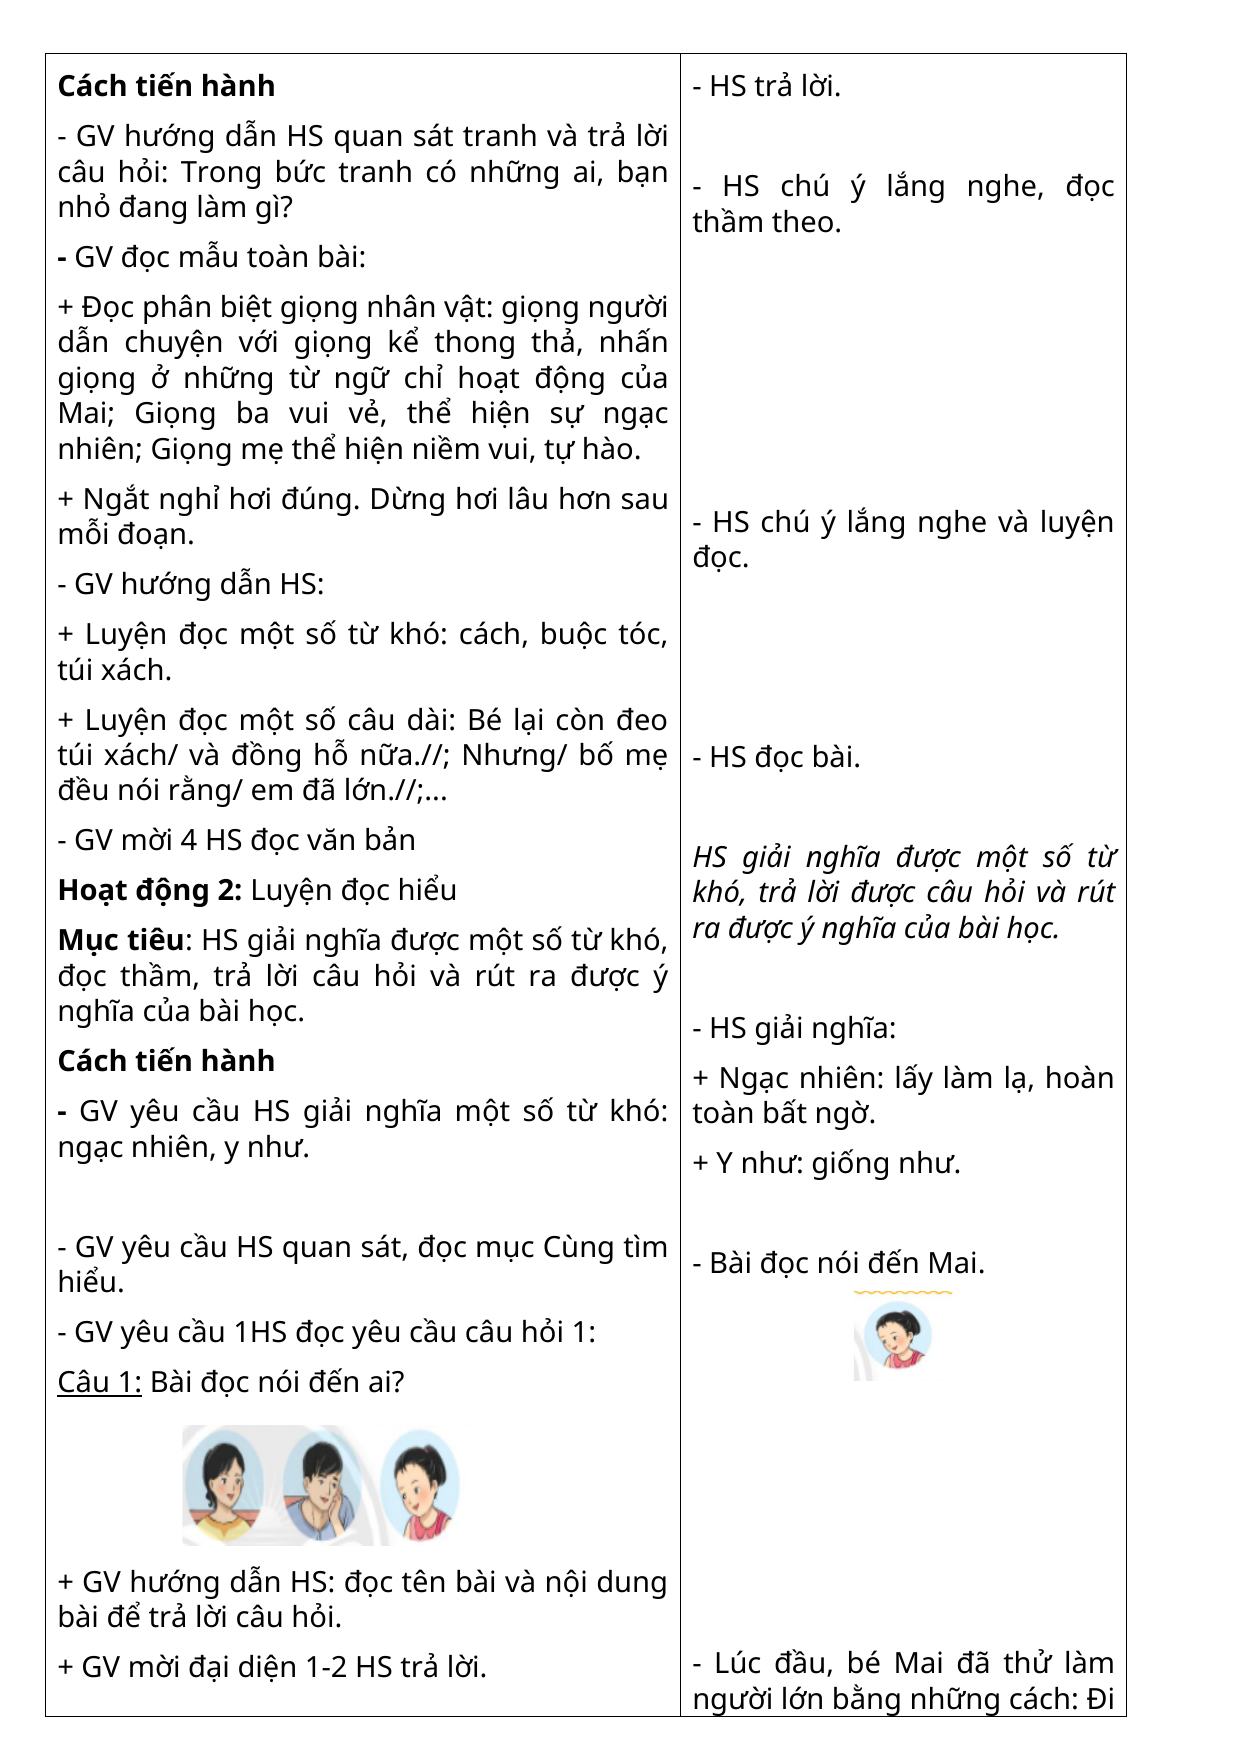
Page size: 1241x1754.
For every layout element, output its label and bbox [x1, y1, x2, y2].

table_cell [681, 54, 1126, 1716]
table_cell [46, 54, 680, 1716]
picture [852, 1291, 952, 1379]
picture [180, 1425, 474, 1545]
